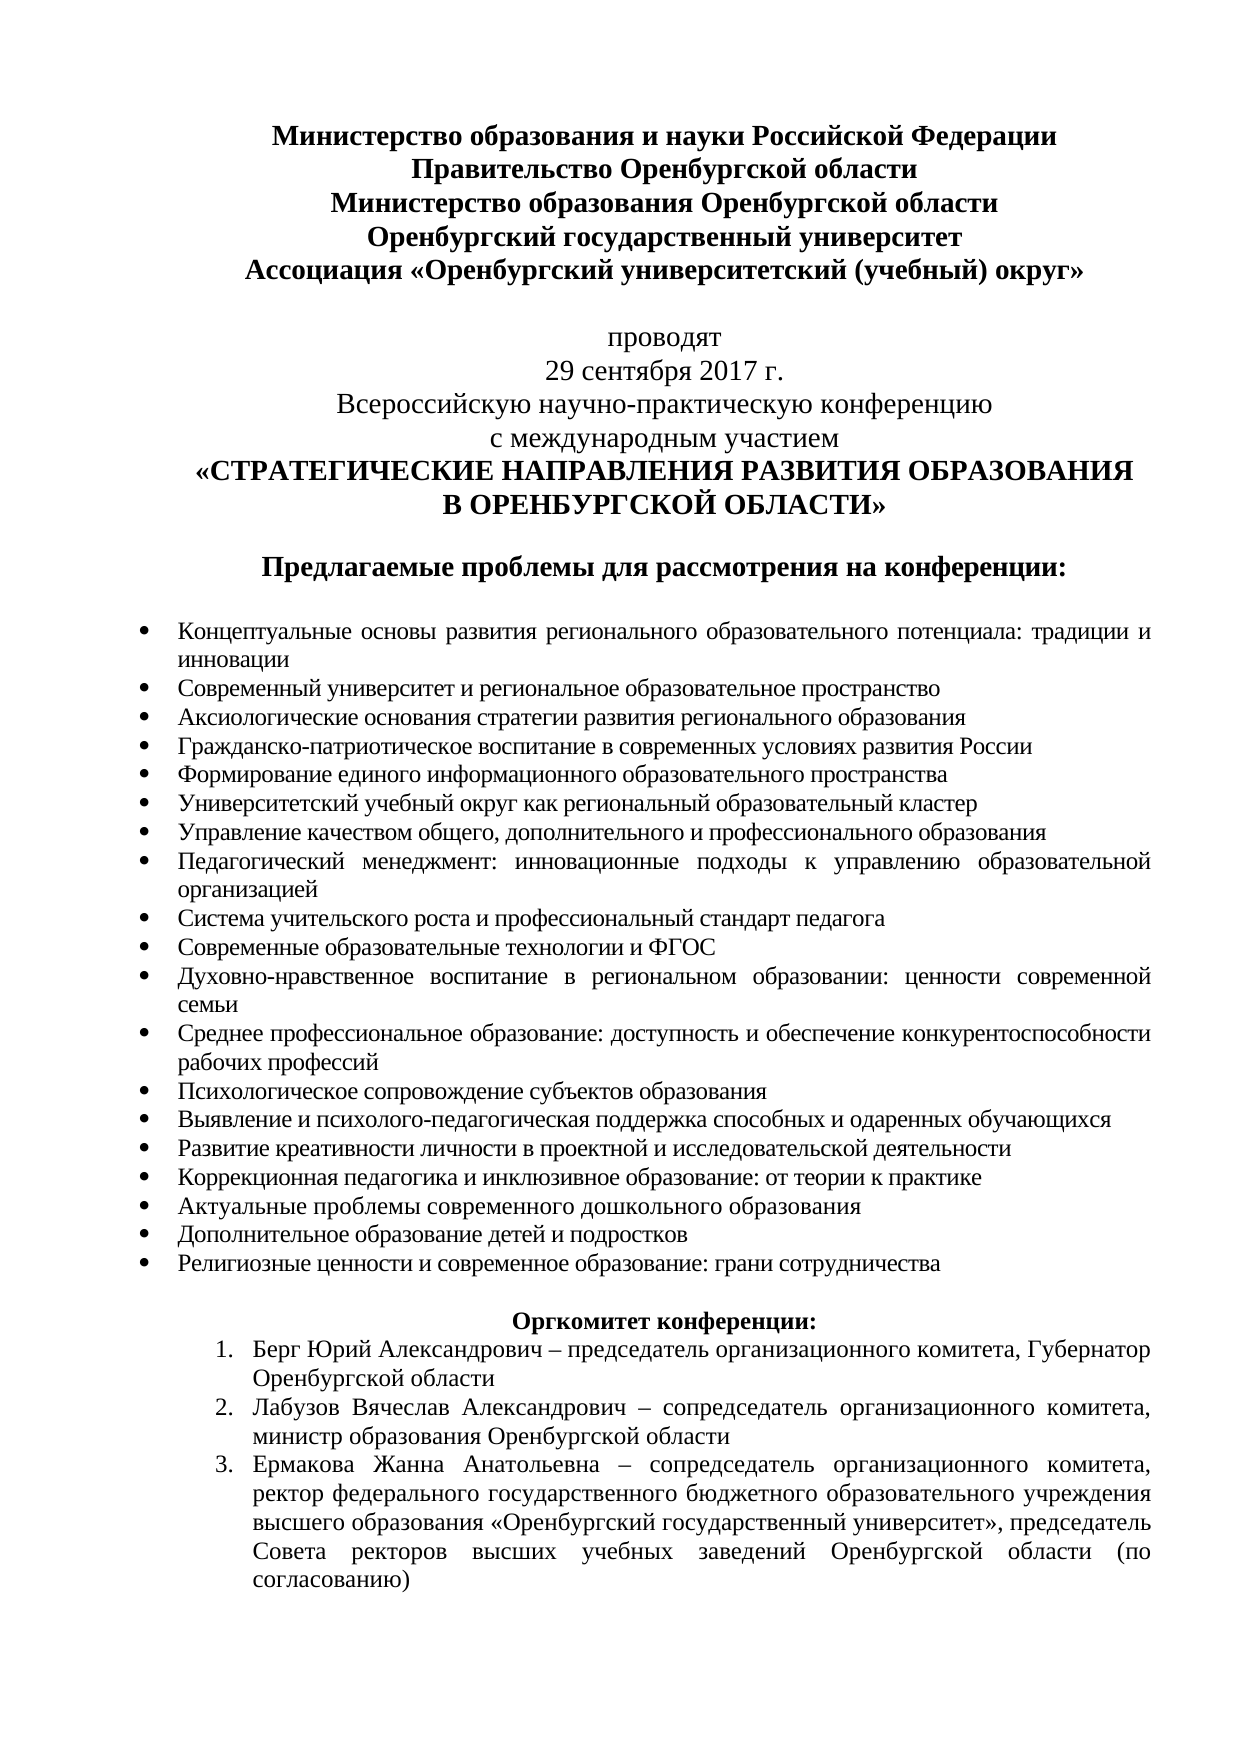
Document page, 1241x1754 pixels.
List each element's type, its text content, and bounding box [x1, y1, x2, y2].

text Правительство Оренбургской области [177, 152, 1152, 185]
list Духовно-нравственное воспитание в региональном образовании: ценности современной семьи [140, 961, 1152, 1018]
list Ермакова Жанна Анатольевна – сопредседатель организационного комитета, ректор федерального государственного бюджетного образовательного учреждения высшего образования «Оренбургский государственный университет», председатель Совета ректоров высших учебных заведений Оренбургской области (по согласованию) [215, 1449, 1152, 1593]
list Лабузов Вячеслав Александрович – сопредседатель организационного комитета, министр образования Оренбургской области [215, 1392, 1152, 1449]
list Педагогический менеджмент: инновационные подходы к управлению образовательной организацией [140, 846, 1152, 903]
text 29 сентября [177, 353, 1152, 386]
text «СТРАТЕГИЧЕСКИЕ НАПРАВЛЕНИЯ РАЗВИТИЯ ОБРАЗОВАНИЯ [177, 453, 1152, 487]
list Религиозные ценности и современное образование: грани сотрудничества [140, 1248, 1152, 1277]
list Формирование единого информационного образовательного пространства [140, 759, 1152, 788]
list Гражданско-патриотическое воспитание в современных условиях развития России [140, 731, 1152, 759]
text Оргкомитет конференции: [177, 1306, 1152, 1334]
list Выявление и психолого-педагогическая поддержка способных и одаренных обучающихся [140, 1104, 1152, 1133]
text Всероссийскую научно-практическую конференцию [177, 386, 1152, 420]
list Современные образовательные технологии и ФГОС [140, 932, 1152, 961]
list Дополнительное образование детей и подростков [140, 1219, 1152, 1248]
text Министерство образования и науки Российской Федерации [177, 118, 1152, 152]
text Ассоциация «Оренбургский университетский (учебный) округ» [177, 252, 1152, 286]
list Современный университет и региональное образовательное пространство [140, 673, 1152, 702]
list Система учительского роста и профессиональный стандарт педагога [140, 903, 1152, 932]
list Университетский учебный округ как региональный образовательный кластер [140, 788, 1152, 817]
list Развитие креативности личности в проектной и исследовательской деятельности [140, 1133, 1152, 1162]
list Психологическое сопровождение субъектов образования [140, 1076, 1152, 1104]
list Среднее профессиональное образование: доступность и обеспечение конкурентоспособности рабочих профессий [140, 1018, 1152, 1076]
text проводят [177, 319, 1152, 353]
text В ОРЕНБУРГСКОЙ ОБЛАСТИ» [177, 487, 1152, 521]
text Оренбургский государственный университет [177, 219, 1152, 252]
list Актуальные проблемы современного дошкольного образования [140, 1191, 1152, 1219]
list Управление качеством общего, дополнительного и профессионального образования [140, 817, 1152, 846]
list Аксиологические основания стратегии развития регионального образования [140, 702, 1152, 731]
text с международным участием [177, 420, 1152, 453]
list Концептуальные основы развития регионального образовательного потенциала: традиции и инновации [140, 616, 1152, 673]
list Коррекционная педагогика и инклюзивное образование: от теории к практике [140, 1162, 1152, 1191]
text Предлагаемые проблемы для рассмотрения на конференции: [177, 549, 1152, 582]
list Берг Юрий Александрович – председатель организационного комитета, Губернатор Оренбургской области [215, 1334, 1152, 1392]
text Министерство образования Оренбургской области [177, 185, 1152, 219]
